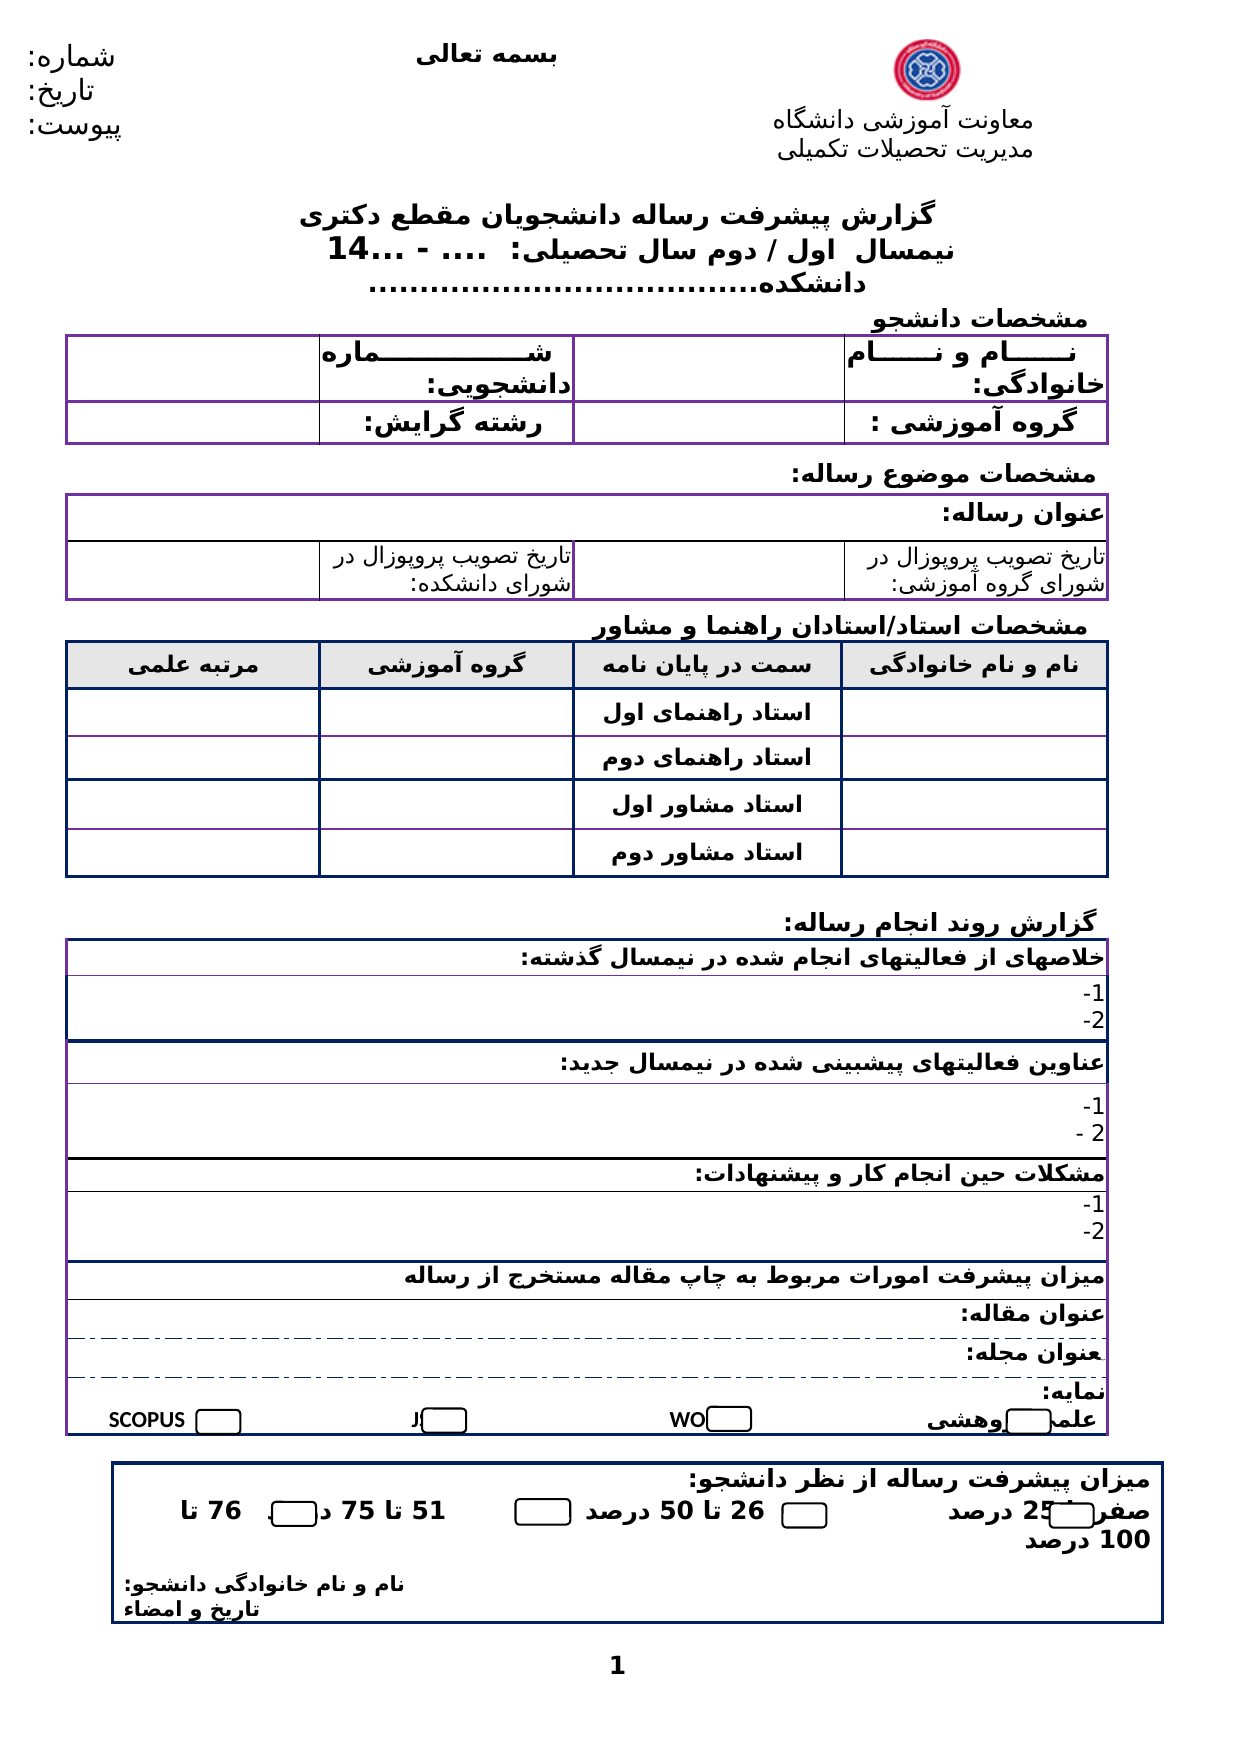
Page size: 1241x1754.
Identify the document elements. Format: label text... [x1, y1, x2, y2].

table_cell عنوان رساله: [68, 496, 1106, 540]
table_cell استاد مشاور اول [575, 781, 840, 828]
table_cell نام و نام خانوادگی [843, 643, 1106, 687]
table_cell [68, 781, 318, 828]
table_cell [843, 830, 1106, 875]
table_cell [321, 781, 572, 828]
table_cell گزارش روند انجام رساله: [67, 878, 1107, 938]
table_cell گروه آموزشی : [845, 403, 1106, 442]
table_cell استاد راهنمای اول [575, 690, 840, 735]
table_cell [575, 337, 844, 400]
table_header مشخصات دانشجو [68, 304, 1106, 333]
table_cell 1- 2- [68, 976, 1106, 1039]
table_cell [68, 403, 319, 442]
table_cell نمایه: علمی پژوهشی SCOPUS JSR WOS [68, 1377, 1106, 1433]
picture [885, 39, 969, 106]
table_cell مرتبه علمی [68, 643, 318, 687]
table_header میزان پیشرفت رساله از نظر دانشجو: صفر تا 25 درصد 26 تا 50 درصد 51 تا 75 درصد 76 تا 100 درصد نام و نام خانوادگی دانشجو: تاریخ و امضاء [114, 1465, 1161, 1621]
table_cell [843, 737, 1106, 778]
text دانشکده...................................... [112, 267, 1122, 299]
table_cell استاد مشاور دوم [575, 830, 840, 875]
table_cell [575, 403, 844, 442]
table_cell [68, 830, 318, 875]
table_cell مشخصات استاد/استادان راهنما و مشاور [67, 601, 1107, 640]
table_cell تاریخ تصویب پروپوزال در شورای گروه آموزشی: [845, 542, 1106, 598]
table_cell [843, 690, 1106, 735]
table_cell مشخصات موضوع رساله: [67, 445, 1107, 493]
table_cell [68, 690, 318, 735]
table_cell عنوان مقاله: [68, 1300, 1106, 1338]
table_cell [68, 737, 318, 778]
table_cell 1- 2- [68, 1192, 1106, 1259]
table_cell مشکلات حین انجام کار و پیشنهادات: [68, 1160, 1106, 1191]
table_cell 1- 2 - [68, 1084, 1106, 1157]
table_cell گروه آموزشی [321, 643, 572, 687]
table_cell [575, 542, 844, 598]
table_cell [321, 830, 572, 875]
table_cell عنوانعنوان مجله: [68, 1338, 1106, 1377]
table_cell سمت در پایان نامه [575, 643, 840, 687]
table_cell استاد راهنمای دوم [575, 737, 840, 778]
table_cell [321, 690, 572, 735]
subtitle نیمسال اول / دوم سال تحصیلی: .... - ...14 [112, 231, 1169, 267]
table_cell [843, 781, 1106, 828]
subtitle گزارش پیشرفت رساله دانشجویان مقطع دکتری [112, 199, 1122, 231]
table_cell تاریخ تصویب پروپوزال در شورای دانشکده: [320, 542, 572, 598]
table_cell [68, 542, 319, 598]
table_cell [321, 737, 572, 778]
table_cell خلاصه‏ای از فعالیت‏های انجام شده در نیمسال گذشته: [68, 941, 1106, 975]
table_cell [68, 337, 319, 400]
table_cell رشته گرایش: [320, 403, 572, 442]
table_cell میزان پیشرفت امورات مربوط به چاپ مقاله مستخرج از رساله [68, 1263, 1106, 1299]
table_cell شماره دانشجویی: [320, 337, 572, 400]
table_cell عناوین فعالیت‏های پیش‏بینی شده در نیمسال جدید: [68, 1043, 1106, 1083]
table_cell نام و نام خانوادگی: [845, 337, 1106, 400]
